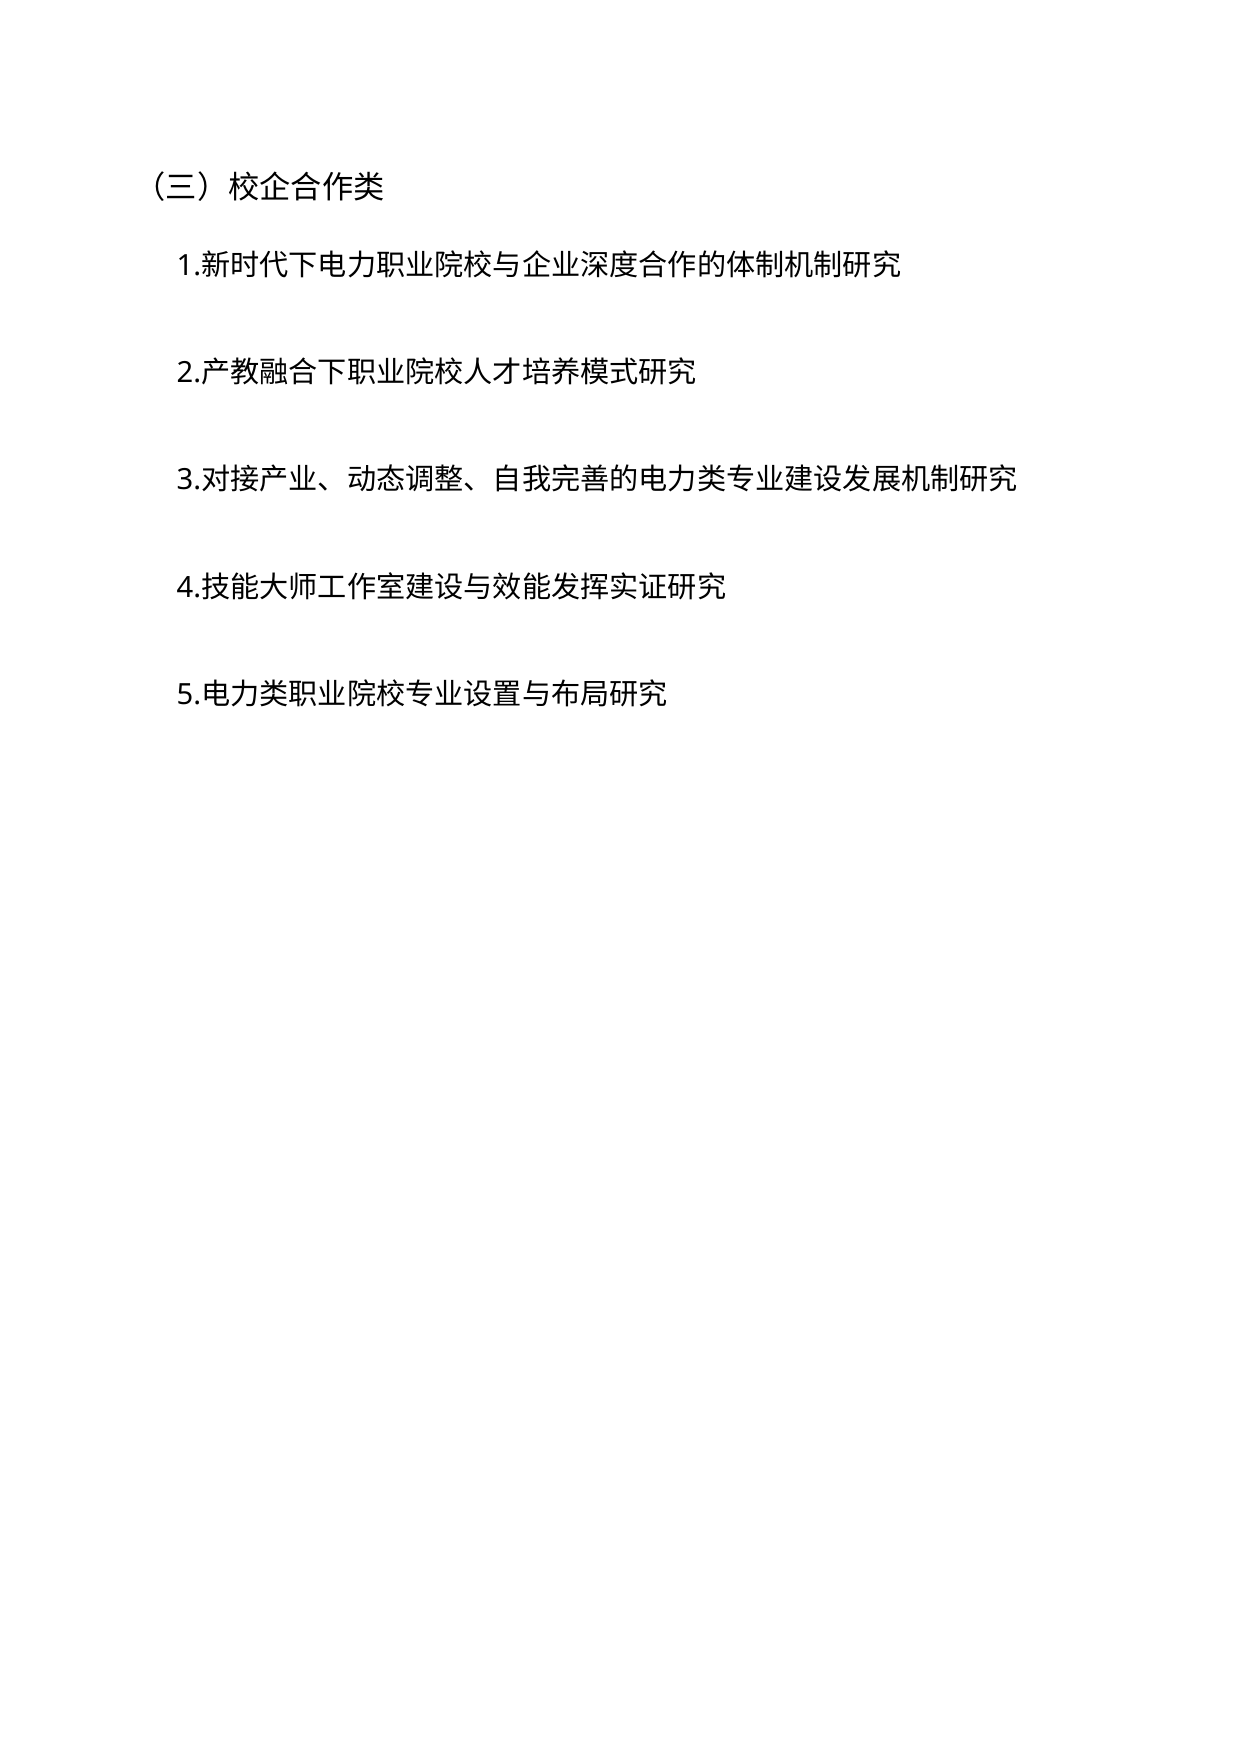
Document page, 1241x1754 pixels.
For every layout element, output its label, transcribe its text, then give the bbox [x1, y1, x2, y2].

text 2.产教融合下职业院校人才培养模式研究 [118, 337, 1122, 402]
text 1.新时代下电力职业院校与企业深度合作的体制机制研究 [118, 230, 1122, 295]
text 4.技能大师工作室建设与效能发挥实证研究 [118, 552, 1122, 617]
text （三）校企合作类 [118, 162, 1122, 207]
text 5.电力类职业院校专业设置与布局研究 [118, 659, 1122, 724]
text 3.对接产业、动态调整、自我完善的电力类专业建设发展机制研究 [118, 445, 1122, 510]
